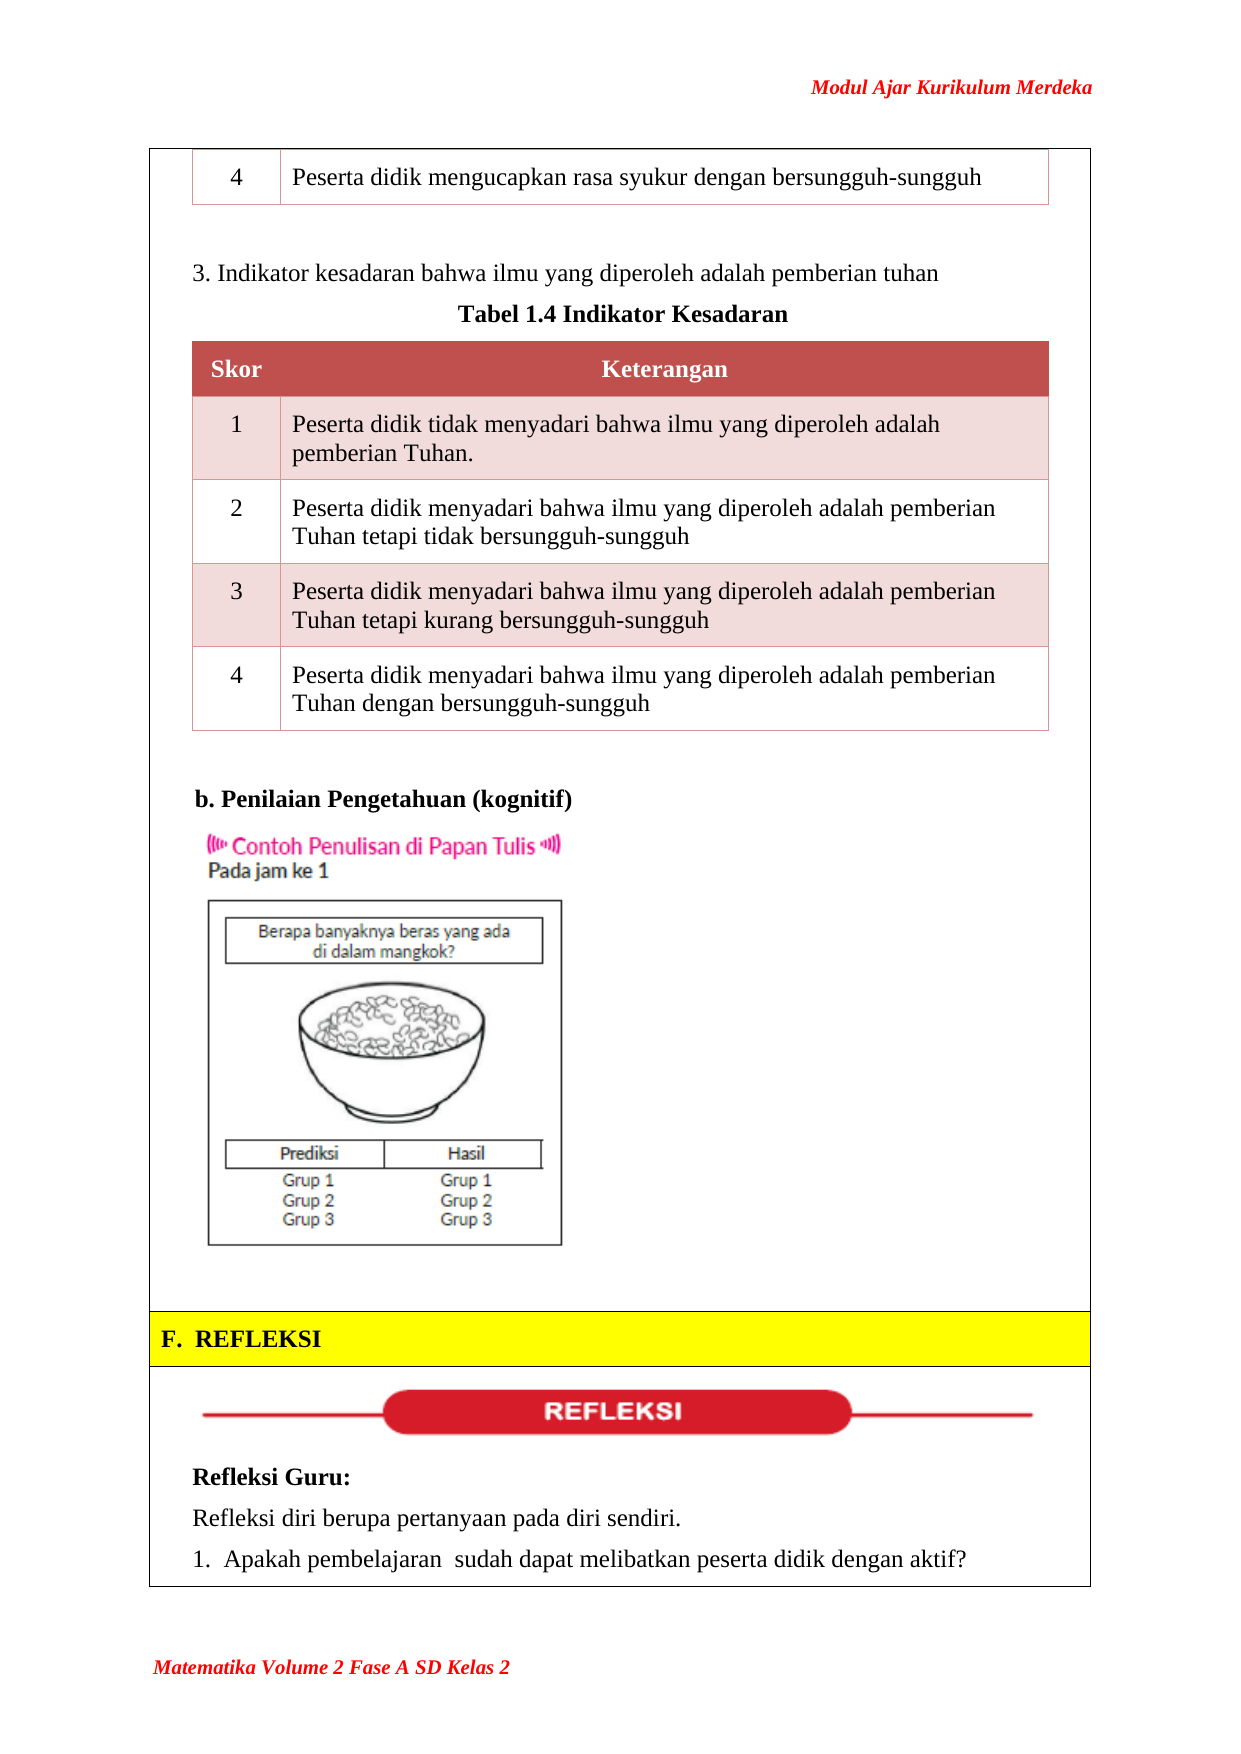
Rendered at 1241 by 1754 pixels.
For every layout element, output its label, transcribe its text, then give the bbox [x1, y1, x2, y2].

table_cell F. REFLEKSI [150, 1312, 1090, 1366]
picture [194, 1379, 1051, 1450]
picture [194, 825, 586, 1257]
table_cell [150, 1367, 1090, 1586]
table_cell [150, 149, 1090, 1311]
